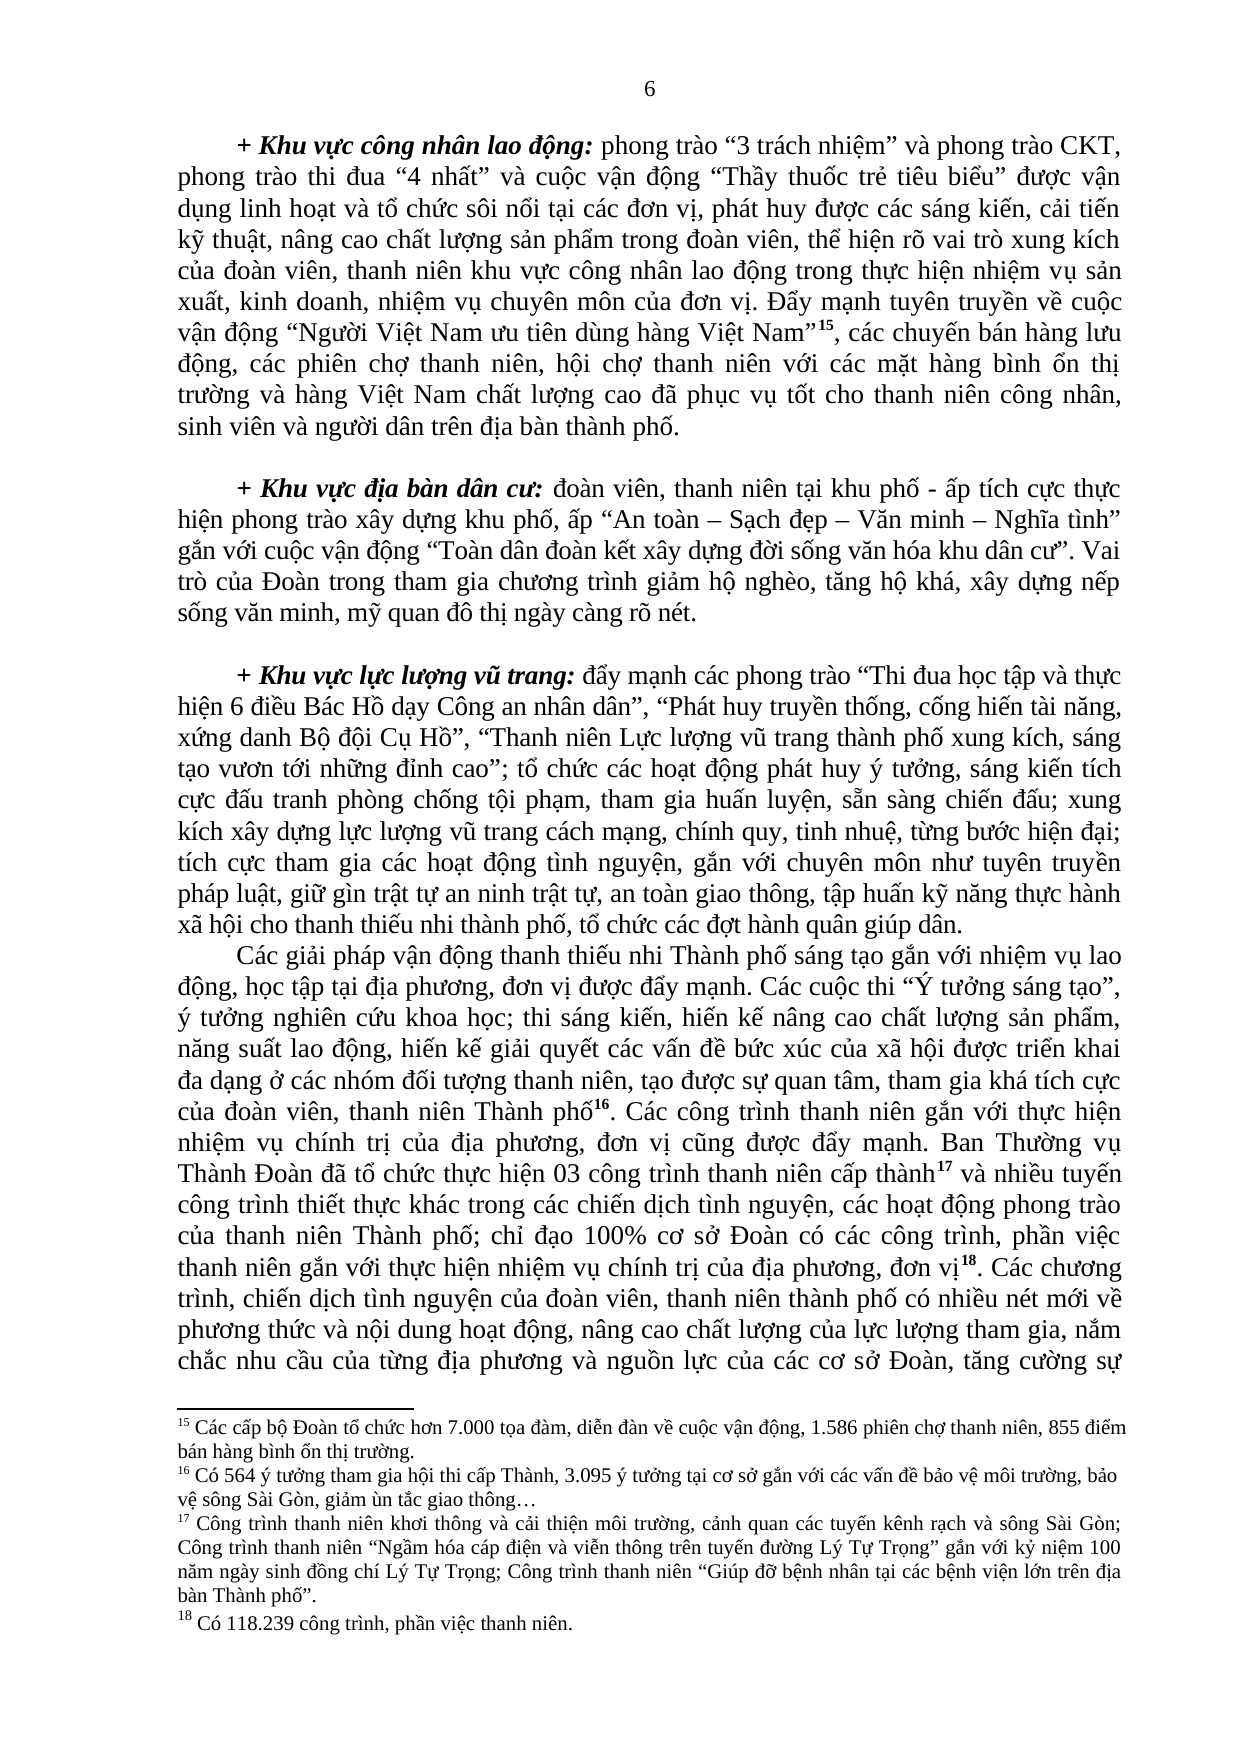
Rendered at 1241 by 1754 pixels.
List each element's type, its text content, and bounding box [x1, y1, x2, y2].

text + Khu vực lực lượng vũ trang: đẩy mạnh các phong trào “Thi đua học tập và thực hiện 6 điều Bác Hồ dạy Công an nhân dân”, “Phát huy truyền thống, cống hiến tài năng, xứng danh Bộ đội Cụ Hồ”, “Thanh niên Lực lượng vũ trang thành phố xung kích, sáng tạo vươn tới những đỉnh cao”; tổ chức các hoạt động phát huy ý tưởng, sáng kiến tích cực đấu tranh phòng chống tội phạm, tham gia huấn luyện, sẵn sàng chiến đấu; xung kích xây dựng lực lượng vũ trang cách mạng, chính quy, tinh nhuệ, từng bước hiện đại; tích cực tham gia các hoạt động tình nguyện, gắn với chuyên môn như tuyên truyền pháp luật, giữ gìn trật tự an ninh trật tự, an toàn giao thông, tập huấn kỹ năng thực hành xã hội cho thanh thiếu nhi thành phố, tổ chức các đợt hành quân giúp dân. [177, 659, 1122, 939]
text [177, 939, 1122, 1375]
text + Khu vực địa bàn dân cư: đoàn viên, thanh niên tại khu phố - ấp tích cực thực hiện phong trào xây dựng khu phố, ấp “An toàn – Sạch đẹp – Văn minh – Nghĩa tình” gắn với cuộc vận động “Toàn dân đoàn kết xây dựng đời sống văn hóa khu dân cư”. Vai trò của Đoàn trong tham gia chương trình giảm hộ nghèo, tăng hộ khá, xây dựng nếp sống văn minh, mỹ quan đô thị ngày càng rõ nét. [177, 472, 1122, 628]
text + Khu vực công nhân lao động: phong trào “3 trách nhiệm” và phong trào CKT, phong trào thi đua “4 nhất” và cuộc vận động “Thầy thuốc trẻ tiêu biểu” được vận dụng linh hoạt và tổ chức sôi nổi tại các đơn vị, phát huy được các sáng kiến, cải tiến kỹ thuật, nâng cao chất lượng sản phẩm trong đoàn viên, thể hiện rõ vai trò xung kích của đoàn viên, thanh niên khu vực công nhân lao động trong thực hiện nhiệm vụ sản xuất, kinh doanh, nhiệm vụ chuyên môn của đơn vị. Đẩy mạnh tuyên truyền về cuộc vận động “Người Việt Nam ưu tiên dùng hàng Việt Nam”, các chuyến bán hàng lưu động, các phiên chợ thanh niên, hội chợ thanh niên với các mặt hàng bình ổn thị trường và hàng Việt Nam chất lượng cao đã phục vụ tốt cho thanh niên công nhân, sinh viên và người dân trên địa bàn thành phố. [177, 129, 1122, 441]
